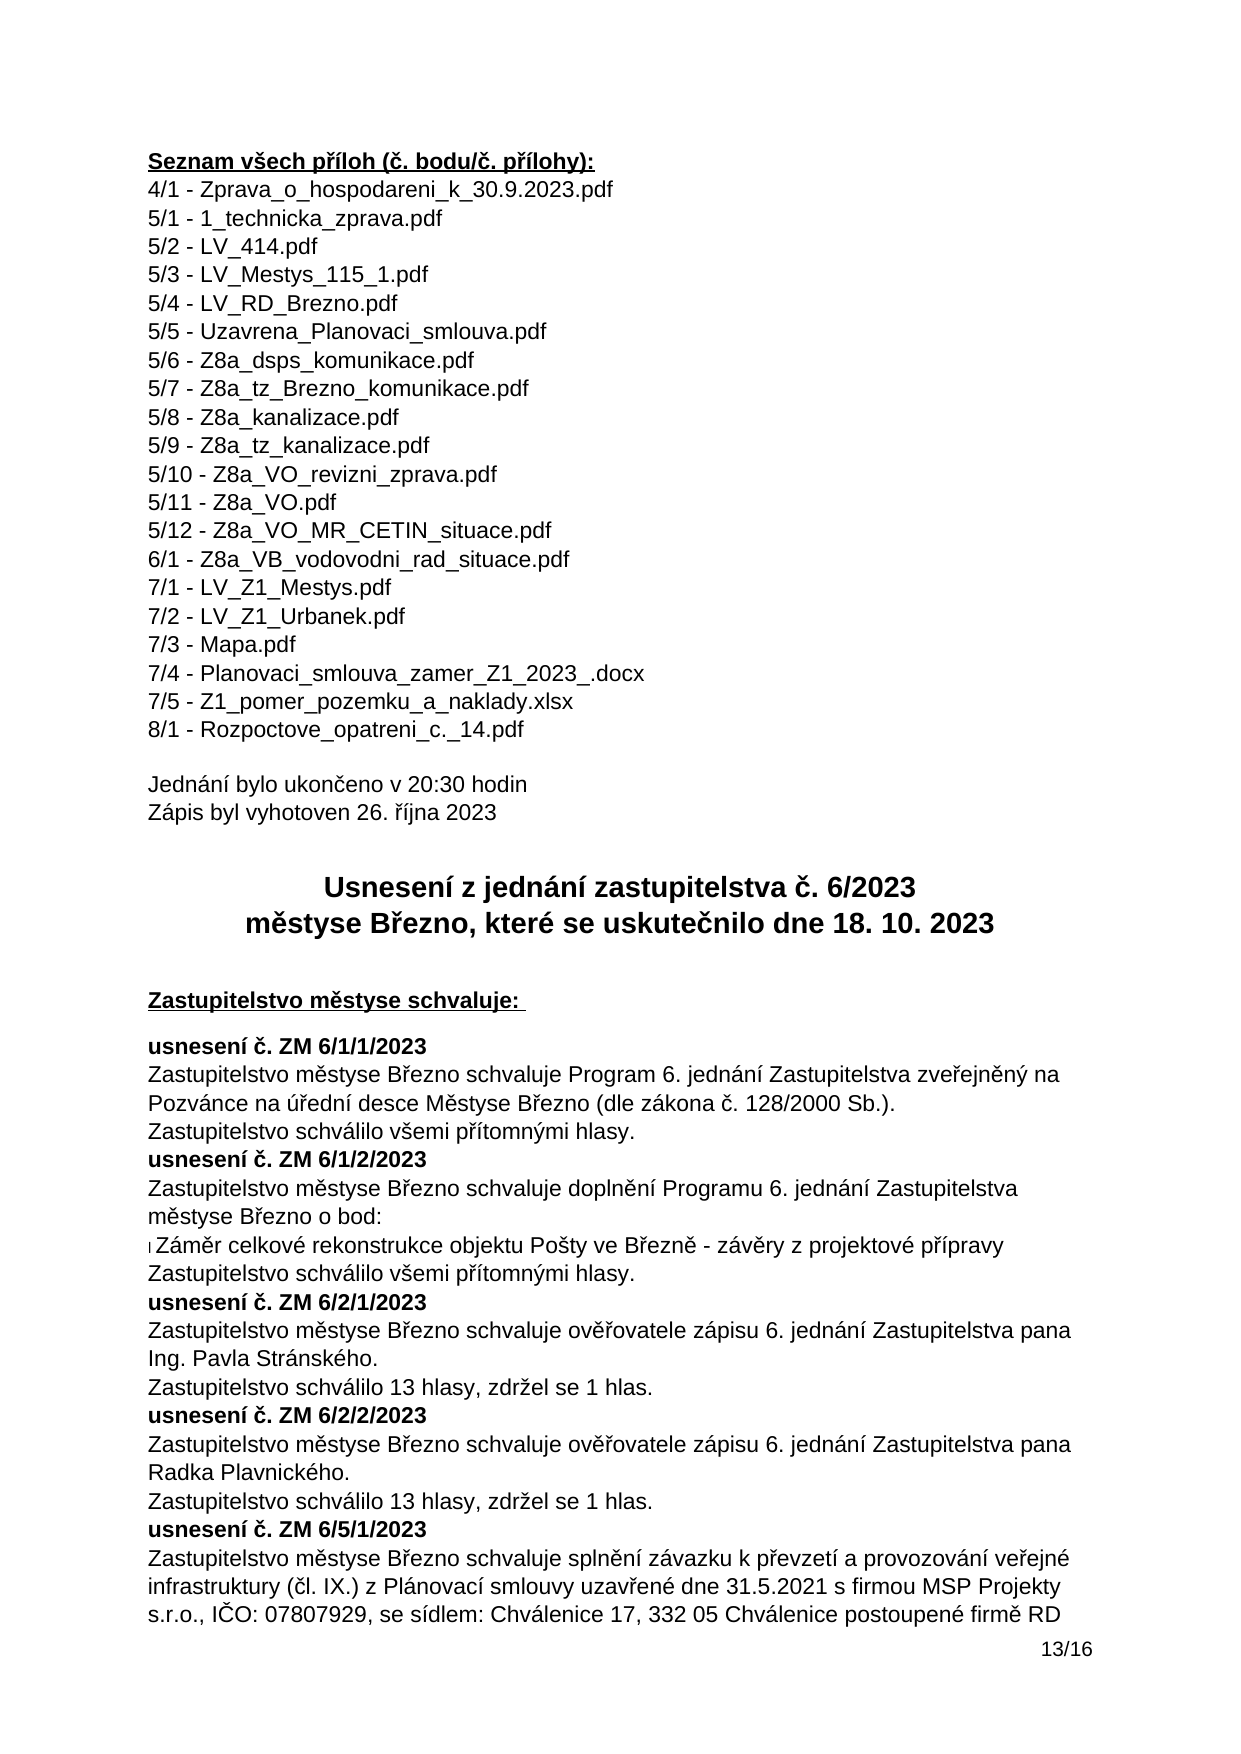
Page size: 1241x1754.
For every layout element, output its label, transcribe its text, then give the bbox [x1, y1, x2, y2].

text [148, 1544, 1092, 1628]
text 7/4 - Planovaci_smlouva_zamer_Z1_2023_.docx [148, 659, 1092, 686]
text 5/2 - LV_414.pdf [148, 233, 1092, 259]
text 5/10 - Z8a_VO_revizni_zprava.pdf [148, 461, 1092, 487]
text Zastupitelstvo městyse schvaluje: [148, 987, 1092, 1014]
text Zastupitelstvo městyse Březno schvaluje doplnění Programu 6. jednání Zastupitelstva městyse Březno o bod: [148, 1175, 1092, 1229]
text 7/5 - Z1_pomer_pozemku_a_naklady.xlsx [148, 688, 1092, 714]
text 6/1 - Z8a_VB_vodovodni_rad_situace.pdf [148, 546, 1092, 572]
text městyse Březno, které se uskutečnilo dne 18. 10. 2023 [148, 906, 1092, 940]
text 5/3 - LV_Mestys_115_1.pdf [148, 261, 1092, 288]
text Zápis byl vyhotoven 26. října 2023 [148, 799, 1092, 826]
text Zastupitelstvo městyse Březno schvaluje ověřovatele zápisu 6. jednání Zastupitelstva pana Ing. Pavla Stránského. [148, 1317, 1092, 1372]
text 5/8 - Z8a_kanalizace.pdf [148, 404, 1092, 430]
text Zastupitelstvo schválilo 13 hlasy, zdržel se 1 hlas. [148, 1374, 1092, 1400]
text usnesení č. ZM 6/1/2/2023 [148, 1146, 1092, 1173]
text 5/4 - LV_RD_Brezno.pdf [148, 290, 1092, 316]
text Usnesení z jednání zastupitelstva č. 6/2023 [148, 870, 1092, 904]
text Zastupitelstvo schválilo všemi přítomnými hlasy. [148, 1260, 1092, 1286]
text 7/2 - LV_Z1_Urbanek.pdf [148, 603, 1092, 629]
text Zastupitelstvo městyse Březno schvaluje Program 6. jednání Zastupitelstva zveřejněný na Pozvánce na úřední desce Městyse Březno (dle zákona č. 128/2000 Sb.). [148, 1061, 1092, 1116]
text 5/12 - Z8a_VO_MR_CETIN_situace.pdf [148, 517, 1092, 544]
text Zastupitelstvo schválilo všemi přítomnými hlasy. [148, 1118, 1092, 1144]
text 5/11 - Z8a_VO.pdf [148, 489, 1092, 515]
text 5/5 - Uzavrena_Planovaci_smlouva.pdf [148, 318, 1092, 345]
text usnesení č. ZM 6/2/1/2023 [148, 1288, 1092, 1315]
text l Záměr celkové rekonstrukce objektu Pošty ve Březně - závěry z projektové přípravy [148, 1232, 1092, 1258]
text usnesení č. ZM 6/2/2/2023 [148, 1402, 1092, 1429]
text Seznam všech příloh (č. bodu/č. přílohy): [148, 148, 1092, 174]
text 5/1 - 1_technicka_zprava.pdf [148, 204, 1092, 231]
text 7/3 - Mapa.pdf [148, 631, 1092, 657]
text 5/7 - Z8a_tz_Brezno_komunikace.pdf [148, 375, 1092, 402]
text Zastupitelstvo schválilo 13 hlasy, zdržel se 1 hlas. [148, 1488, 1092, 1514]
text 5/6 - Z8a_dsps_komunikace.pdf [148, 347, 1092, 373]
text 4/1 - Zprava_o_hospodareni_k_30.9.2023.pdf [148, 176, 1092, 202]
text Zastupitelstvo městyse Březno schvaluje ověřovatele zápisu 6. jednání Zastupitelstva pana Radka Plavnického. [148, 1431, 1092, 1486]
text Jednání bylo ukončeno v 20:30 hodin [148, 771, 1092, 797]
text usnesení č. ZM 6/5/1/2023 [148, 1516, 1092, 1542]
text 8/1 - Rozpoctove_opatreni_c._14.pdf [148, 716, 1092, 743]
text 7/1 - LV_Z1_Mestys.pdf [148, 574, 1092, 601]
text usnesení č. ZM 6/1/1/2023 [148, 1033, 1092, 1059]
text 5/9 - Z8a_tz_kanalizace.pdf [148, 432, 1092, 458]
